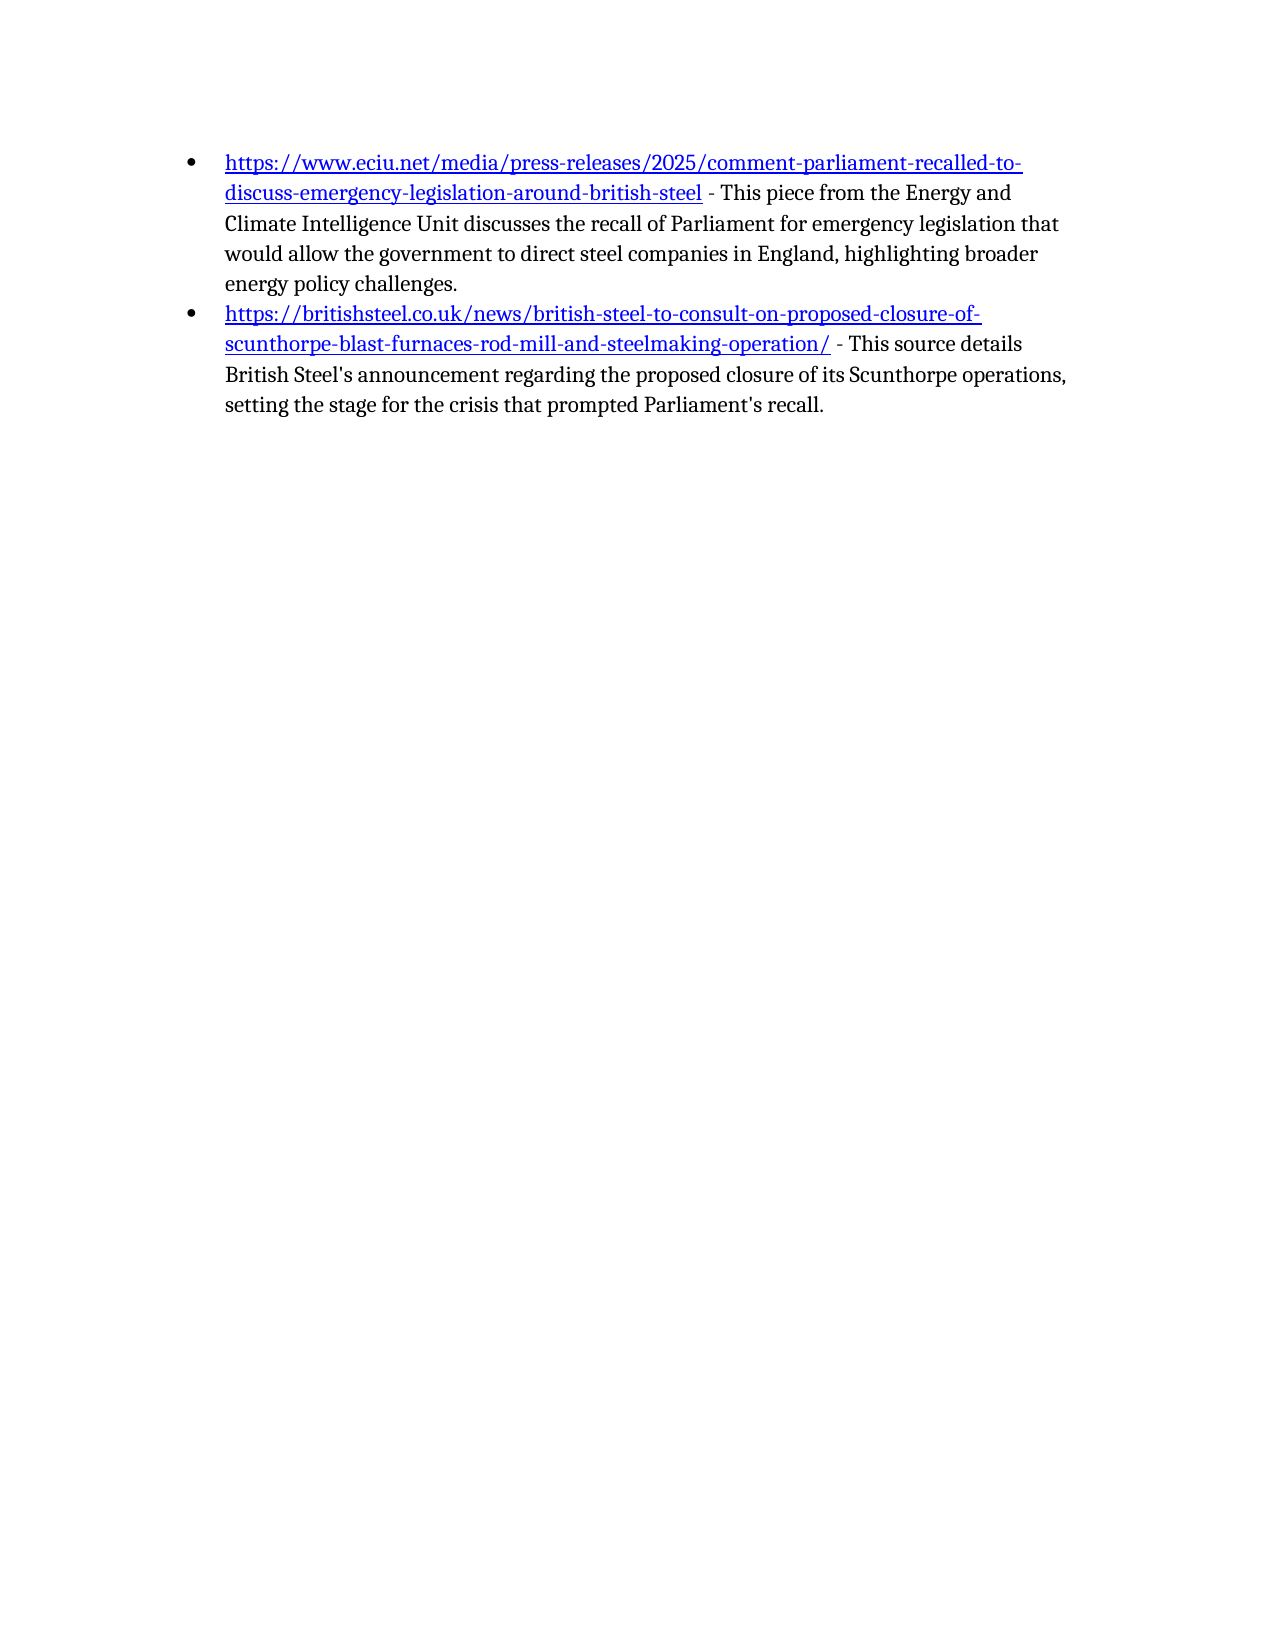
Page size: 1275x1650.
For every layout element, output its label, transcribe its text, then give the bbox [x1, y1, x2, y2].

list https://britishsteel.co.uk/news/british-steel-to-consult-on-proposed-closure-of-scunthorpe-blast-furnaces-rod-mill-and-steelmaking-operation/ - This source details British Steel's announcement regarding the proposed closure of its Scunthorpe operations, setting the stage for the crisis that prompted Parliament's recall. [187, 301, 1087, 418]
list https://www.eciu.net/media/press-releases/2025/comment-parliament-recalled-to-discuss-emergency-legislation-around-british-steel - This piece from the Energy and Climate Intelligence Unit discusses the recall of Parliament for emergency legislation that would allow the government to direct steel companies in England, highlighting broader energy policy challenges. [187, 150, 1087, 297]
